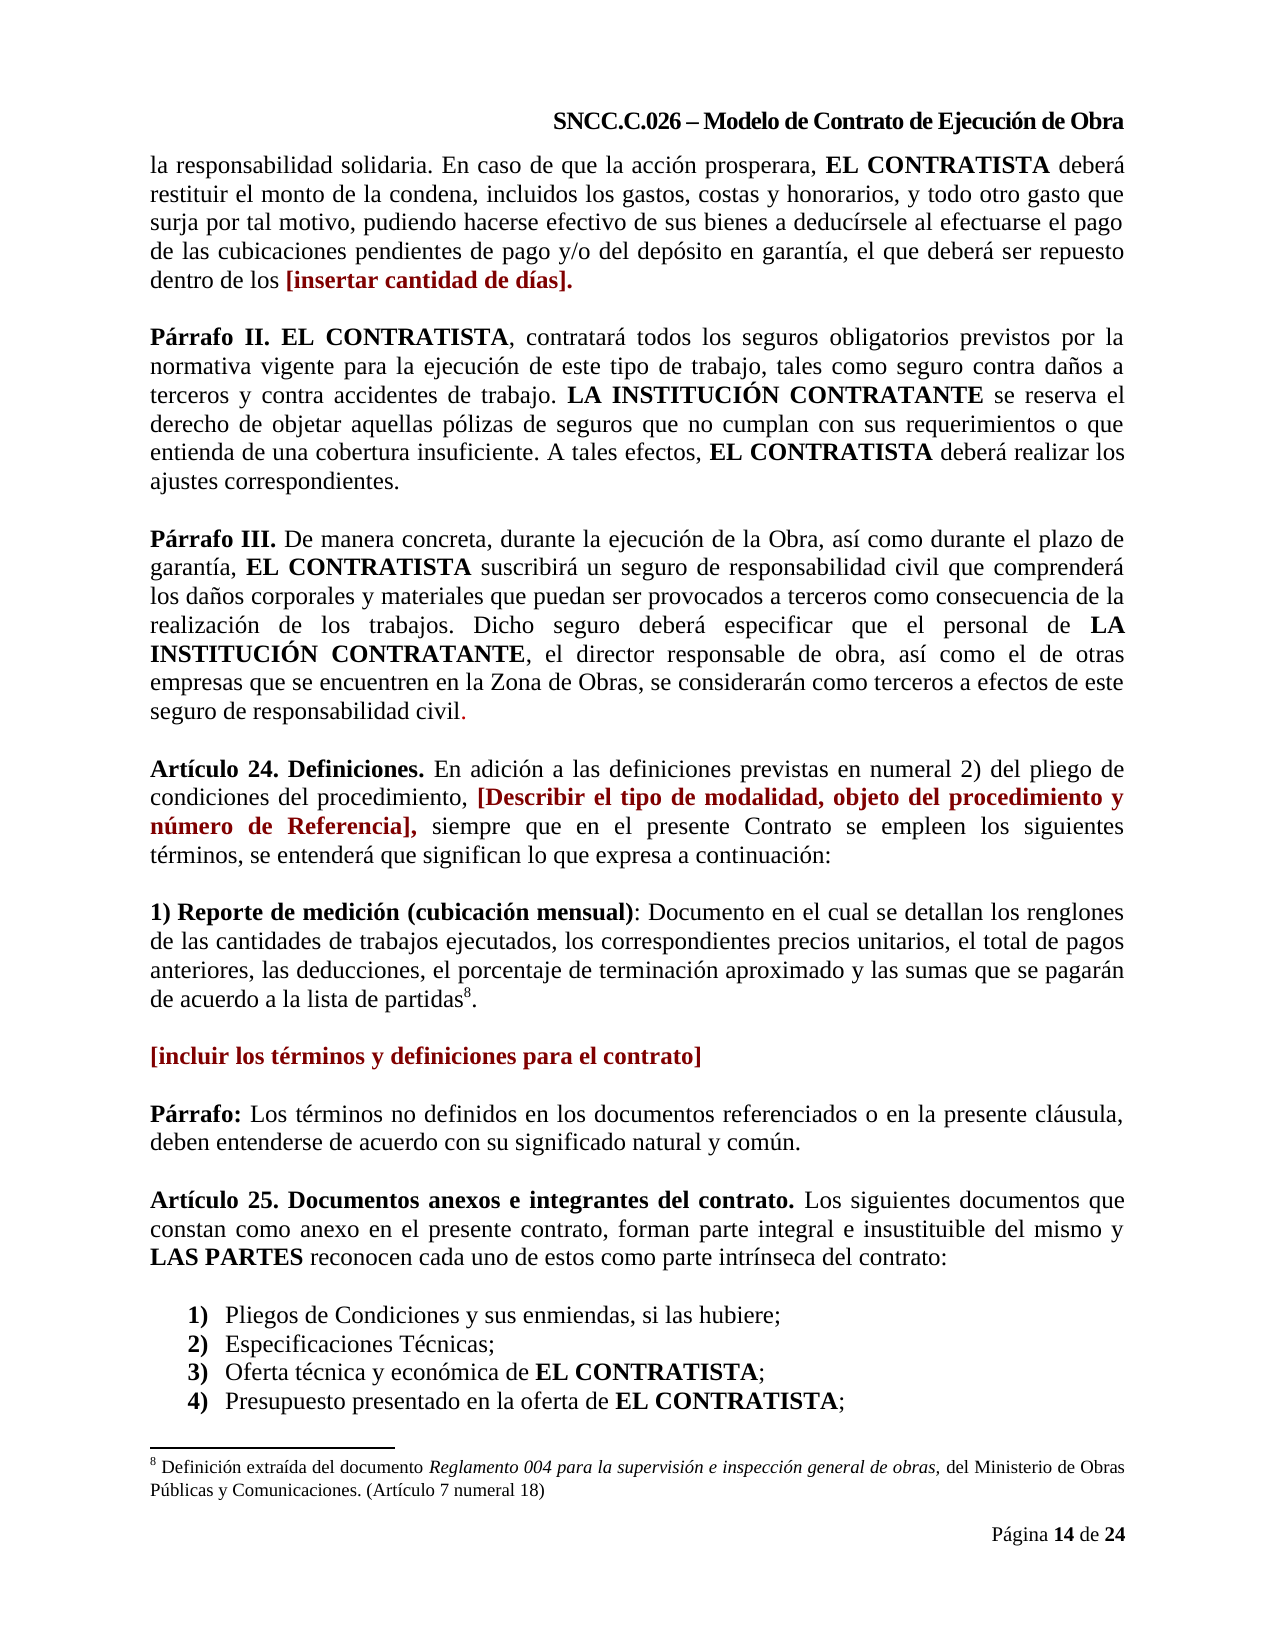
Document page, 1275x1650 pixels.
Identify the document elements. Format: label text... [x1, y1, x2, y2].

text Párrafo II. EL CONTRATISTA, contratará todos los seguros obligatorios previstos por la normativa vigente para la ejecución de este tipo de trabajo, tales como seguro contra daños a terceros y contra accidentes de trabajo. LA INSTITUCIÓN CONTRATANTE se reserva el derecho de objetar aquellas pólizas de seguros que no cumplan con sus requerimientos o que entienda de una cobertura insuficiente. A tales efectos, EL CONTRATISTA deberá realizar los ajustes correspondientes. [150, 322, 1125, 495]
text Párrafo: Los términos no definidos en los documentos referenciados o en la presente cláusula, deben entenderse de acuerdo con su significado natural y común. [150, 1099, 1125, 1156]
text [incluir los términos y definiciones para el contrato] [150, 1041, 1125, 1070]
list Especificaciones Técnicas; [187, 1329, 1125, 1357]
text Párrafo III. De manera concreta, durante la ejecución de la Obra, así como durante el plazo de garantía, EL CONTRATISTA suscribirá un seguro de responsabilidad civil que comprenderá los daños corporales y materiales que puedan ser provocados a terceros como consecuencia de la realización de los trabajos. Dicho seguro deberá especificar que el personal de LA INSTITUCIÓN CONTRATANTE, el director responsable de obra, así como el de otras empresas que se encuentren en la Zona de Obras, se considerarán como terceros a efectos de este seguro de responsabilidad civil. [150, 524, 1125, 725]
text Artículo 24. Definiciones. En adición a las definiciones previstas en numeral 2) del pliego de condiciones del procedimiento, [Describir el tipo de modalidad, objeto del procedimiento y número de Referencia], siempre que en el presente Contrato se empleen los siguientes términos, se entenderá que significan lo que expresa a continuación: [150, 754, 1125, 869]
list Oferta técnica y económica de EL CONTRATISTA; [187, 1357, 1125, 1386]
list Pliegos de Condiciones y sus enmiendas, si las hubiere; [187, 1300, 1125, 1329]
list Reporte de medición (cubicación mensual): Documento en el cual se detallan los renglones de las cantidades de trabajos ejecutados, los correspondientes precios unitarios, el total de pagos anteriores, las deducciones, el porcentaje de terminación aproximado y las sumas que se pagarán de acuerdo a la lista de partidas. [150, 897, 1125, 1012]
text Artículo 25. Documentos anexos e integrantes del contrato. Los siguientes documentos que constan como anexo en el presente contrato, forman parte integral e insustituible del mismo y LAS PARTES reconocen cada uno de estos como parte intrínseca del contrato: [150, 1185, 1125, 1271]
list Presupuesto presentado en la oferta de EL CONTRATISTA; [187, 1386, 1125, 1415]
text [150, 150, 1125, 294]
